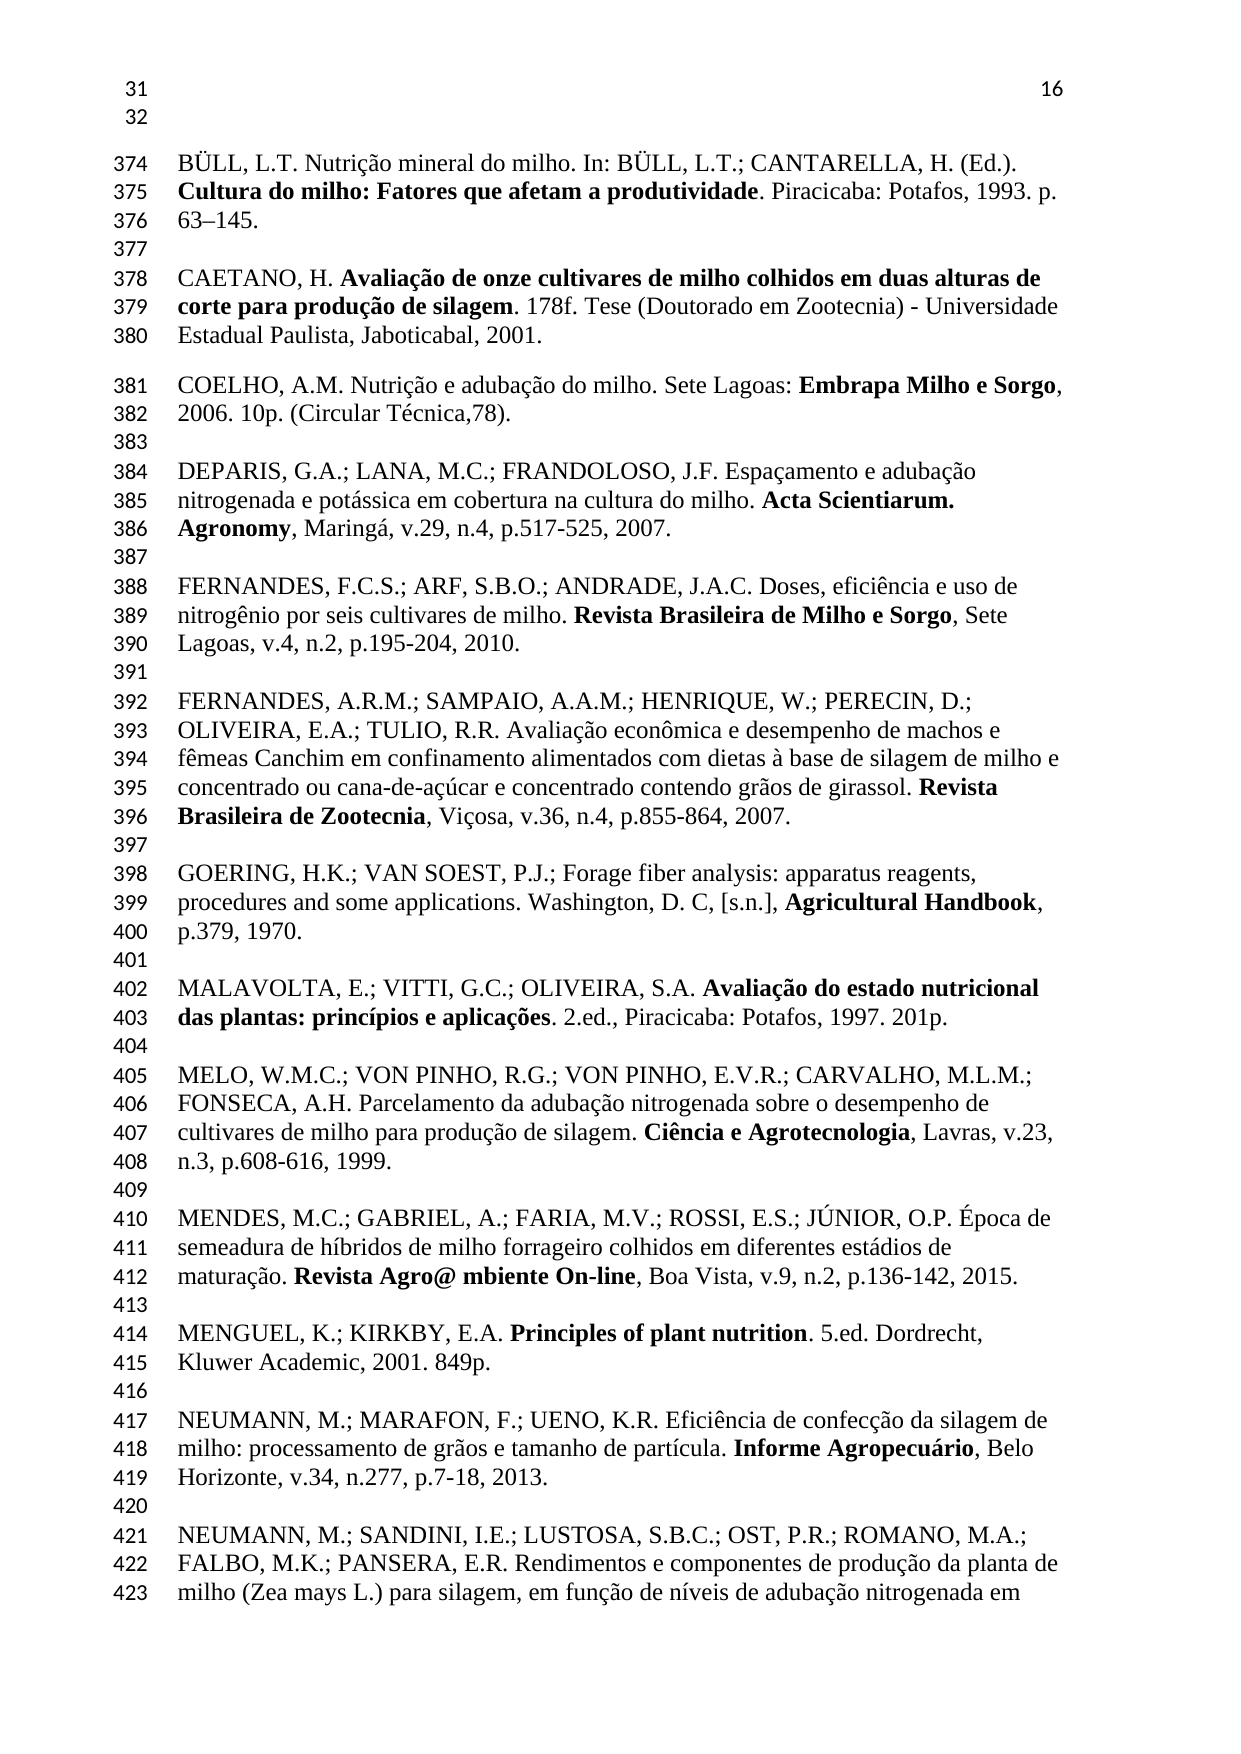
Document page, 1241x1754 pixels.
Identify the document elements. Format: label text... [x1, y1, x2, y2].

text MENGUEL, K.; KIRKBY, E.A. Principles of plant nutrition. 5.ed. Dordrecht, Kluwer Academic, 2001. 849p. [177, 1318, 1063, 1376]
text GOERING, H.K.; VAN SOEST, P.J.; Forage fiber analysis: apparatus reagents, procedures and some applications. Washington, D. C, [s.n.], Agricultural Handbook, p.379, 1970. [177, 858, 1063, 945]
text BÜLL, L.T. Nutrição mineral do milho. In: BÜLL, L.T.; CANTARELLA, H. (Ed.). Cultura do milho: Fatores que afetam a produtividade. Piracicaba: Potafos, 1993. p. 63–145. [177, 148, 1063, 234]
text NEUMANN, M.; MARAFON, F.; UENO, K.R. Eficiência de confecção da silagem de milho: processamento de grãos e tamanho de partícula. Informe Agropecuário, Belo Horizonte, v.34, n.277, p.7-18, 2013. [177, 1405, 1063, 1491]
text MENDES, M.C.; GABRIEL, A.; FARIA, M.V.; ROSSI, E.S.; JÚNIOR, O.P. Época de semeadura de híbridos de milho forrageiro colhidos em diferentes estádios de maturação. Revista Agro@ mbiente On-line, Boa Vista, v.9, n.2, p.136-142, 2015. [177, 1203, 1063, 1290]
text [177, 1520, 1063, 1606]
text FERNANDES, A.R.M.; SAMPAIO, A.A.M.; HENRIQUE, W.; PERECIN, D.; OLIVEIRA, E.A.; TULIO, R.R. Avaliação econômica e desempenho de machos e fêmeas Canchim em confinamento alimentados com dietas à base de silagem de milho e concentrado ou cana-de-açúcar e concentrado contendo grãos de girassol. Revista Brasileira de Zootecnia, Viçosa, v.36, n.4, p.855-864, 2007. [177, 686, 1063, 830]
text DEPARIS, G.A.; LANA, M.C.; FRANDOLOSO, J.F. Espaçamento e adubação nitrogenada e potássica em cobertura na cultura do milho. Acta Scientiarum. Agronomy, Maringá, v.29, n.4, p.517-525, 2007. [177, 456, 1063, 542]
text FERNANDES, F.C.S.; ARF, S.B.O.; ANDRADE, J.A.C. Doses, eficiência e uso de nitrogênio por seis cultivares de milho. Revista Brasileira de Milho e Sorgo, Sete Lagoas, v.4, n.2, p.195-204, 2010. [177, 571, 1063, 657]
text CAETANO, H. Avaliação de onze cultivares de milho colhidos em duas alturas de corte para produção de silagem. 178f. Tese (Doutorado em Zootecnia) - Universidade Estadual Paulista, Jaboticabal, 2001. [177, 263, 1063, 349]
text MALAVOLTA, E.; VITTI, G.C.; OLIVEIRA, S.A. Avaliação do estado nutricional das plantas: princípios e aplicações. 2.ed., Piracicaba: Potafos, 1997. 201p. [177, 973, 1063, 1031]
text COELHO, A.M. Nutrição e adubação do milho. Sete Lagoas: Embrapa Milho e Sorgo, 2006. 10p. (Circular Técnica,78). [177, 370, 1063, 427]
text MELO, W.M.C.; VON PINHO, R.G.; VON PINHO, E.V.R.; CARVALHO, M.L.M.; FONSECA, A.H. Parcelamento da adubação nitrogenada sobre o desempenho de cultivares de milho para produção de silagem. Ciência e Agrotecnologia, Lavras, v.23, n.3, p.608-616, 1999. [177, 1060, 1063, 1175]
